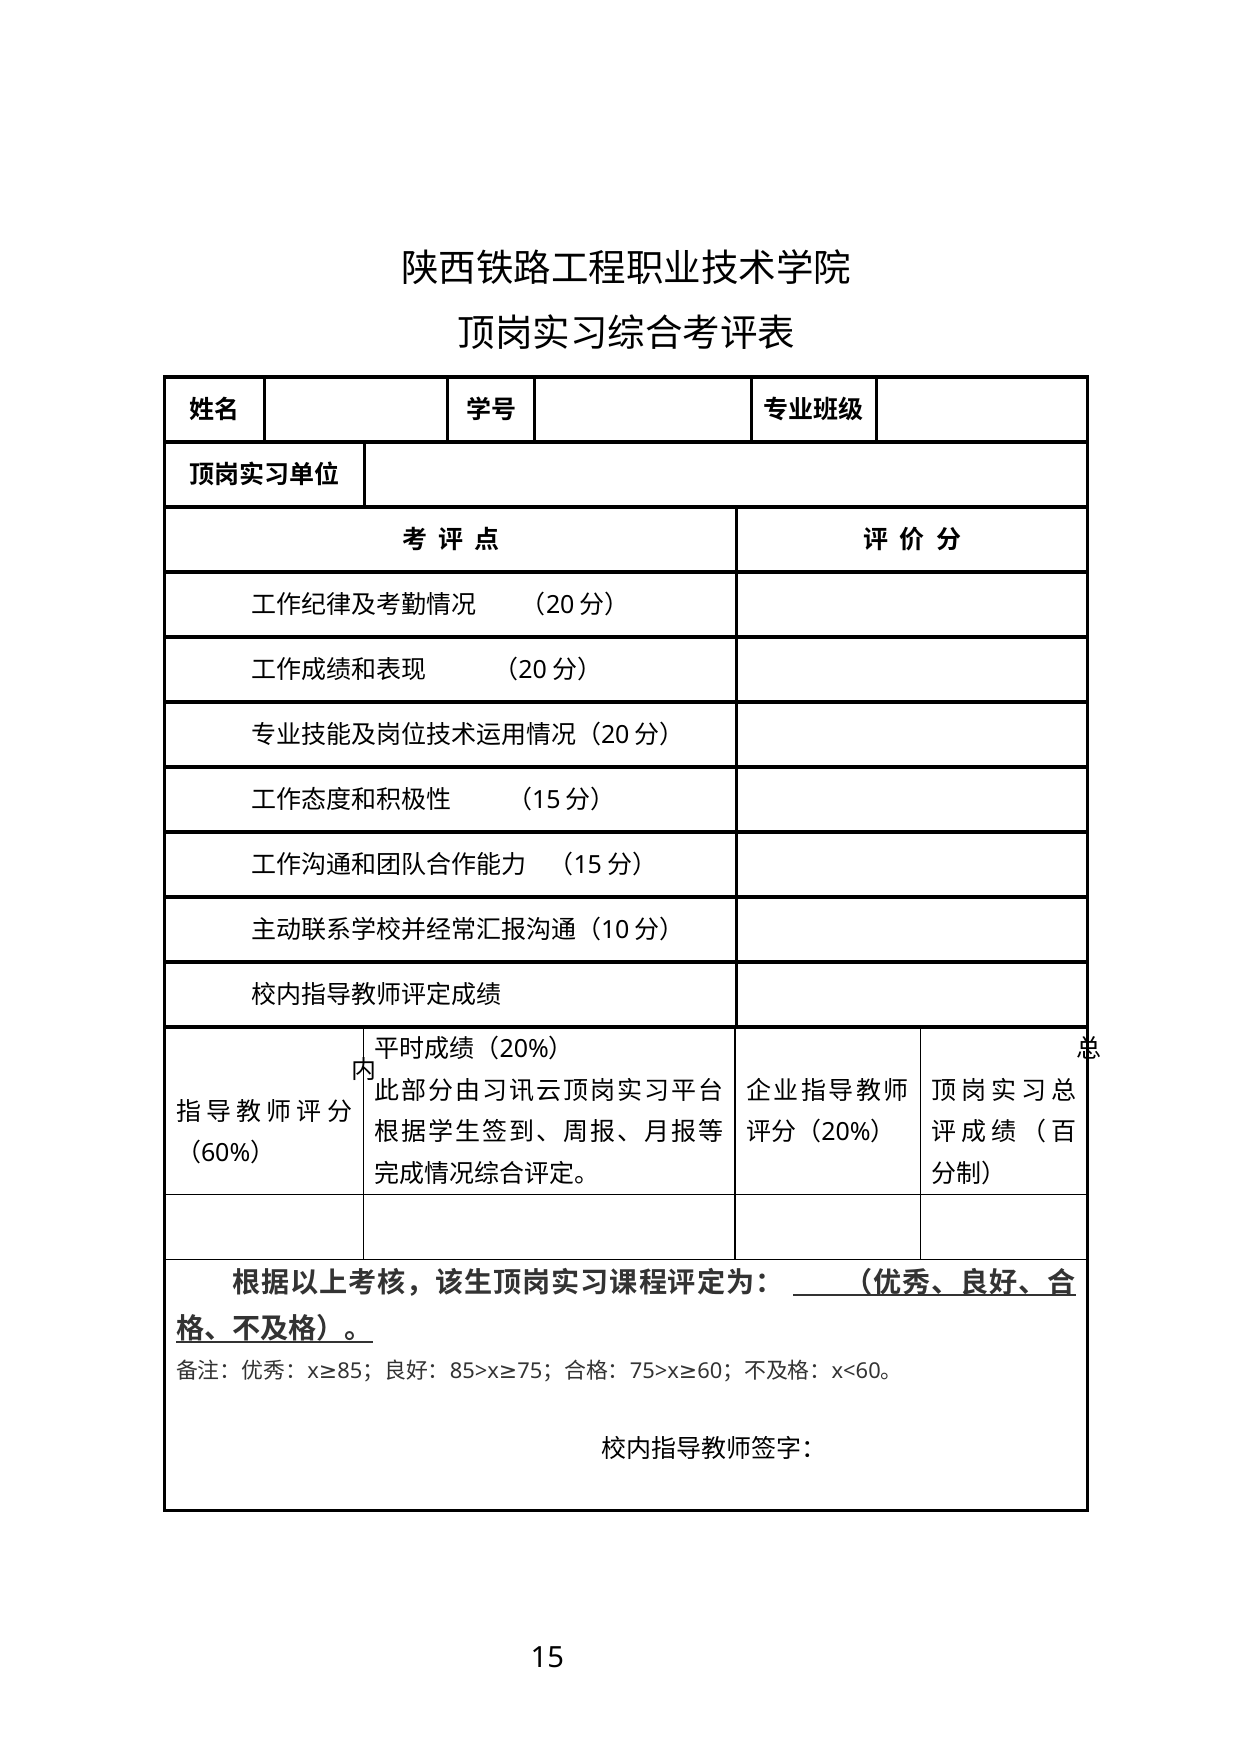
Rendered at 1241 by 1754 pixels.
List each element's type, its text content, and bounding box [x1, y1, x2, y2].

table_cell [736, 1195, 920, 1258]
table_cell [738, 704, 1086, 765]
text 陕西铁路工程职业技术学院 [165, 233, 1087, 298]
table_cell [738, 834, 1086, 895]
table_cell 总顶岗实习总评成绩（百分制） [921, 1029, 1086, 1193]
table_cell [166, 1260, 1086, 1509]
table_cell 评 价 分 [738, 509, 1086, 570]
table_header [878, 379, 1086, 440]
table_header [536, 379, 750, 440]
table_header 姓名 [166, 379, 263, 440]
table_cell 工作态度和积极性 （15分） [166, 769, 735, 830]
table_cell 校内指导教师评定成绩 [166, 964, 735, 1025]
table_cell 工作沟通和团队合作能力 （15分） [166, 834, 735, 895]
table_cell [364, 1195, 734, 1258]
table_cell [738, 639, 1086, 700]
table_cell 工作纪律及考勤情况 （20分） [166, 574, 735, 635]
table_header 学号 [449, 379, 533, 440]
table_cell 企业指导教师评分（20%） [736, 1029, 920, 1193]
table_cell [921, 1195, 1086, 1258]
table_cell 内指导教师评分（60%） [166, 1029, 363, 1193]
table_cell 考 评 点 [166, 509, 735, 570]
table_cell [738, 769, 1086, 830]
table_cell [738, 899, 1086, 960]
table_cell [166, 1195, 363, 1258]
table_cell 主动联系学校并经常汇报沟通（10分） [166, 899, 735, 960]
text 顶岗实习综合考评表 [165, 298, 1087, 363]
table_cell 专业技能及岗位技术运用情况（20分） [166, 704, 735, 765]
table_cell [366, 444, 1086, 505]
table_cell [738, 964, 1086, 1025]
table_cell 工作成绩和表现 （20分） [166, 639, 735, 700]
table_cell 平时成绩（20%） 此部分由习讯云顶岗实习平台根据学生签到、周报、月报等完成情况综合评定。 [364, 1029, 734, 1193]
table_header [266, 379, 446, 440]
table_cell [738, 574, 1086, 635]
table_header 专业班级 [753, 379, 875, 440]
table_cell 顶岗实习单位 [166, 444, 363, 505]
